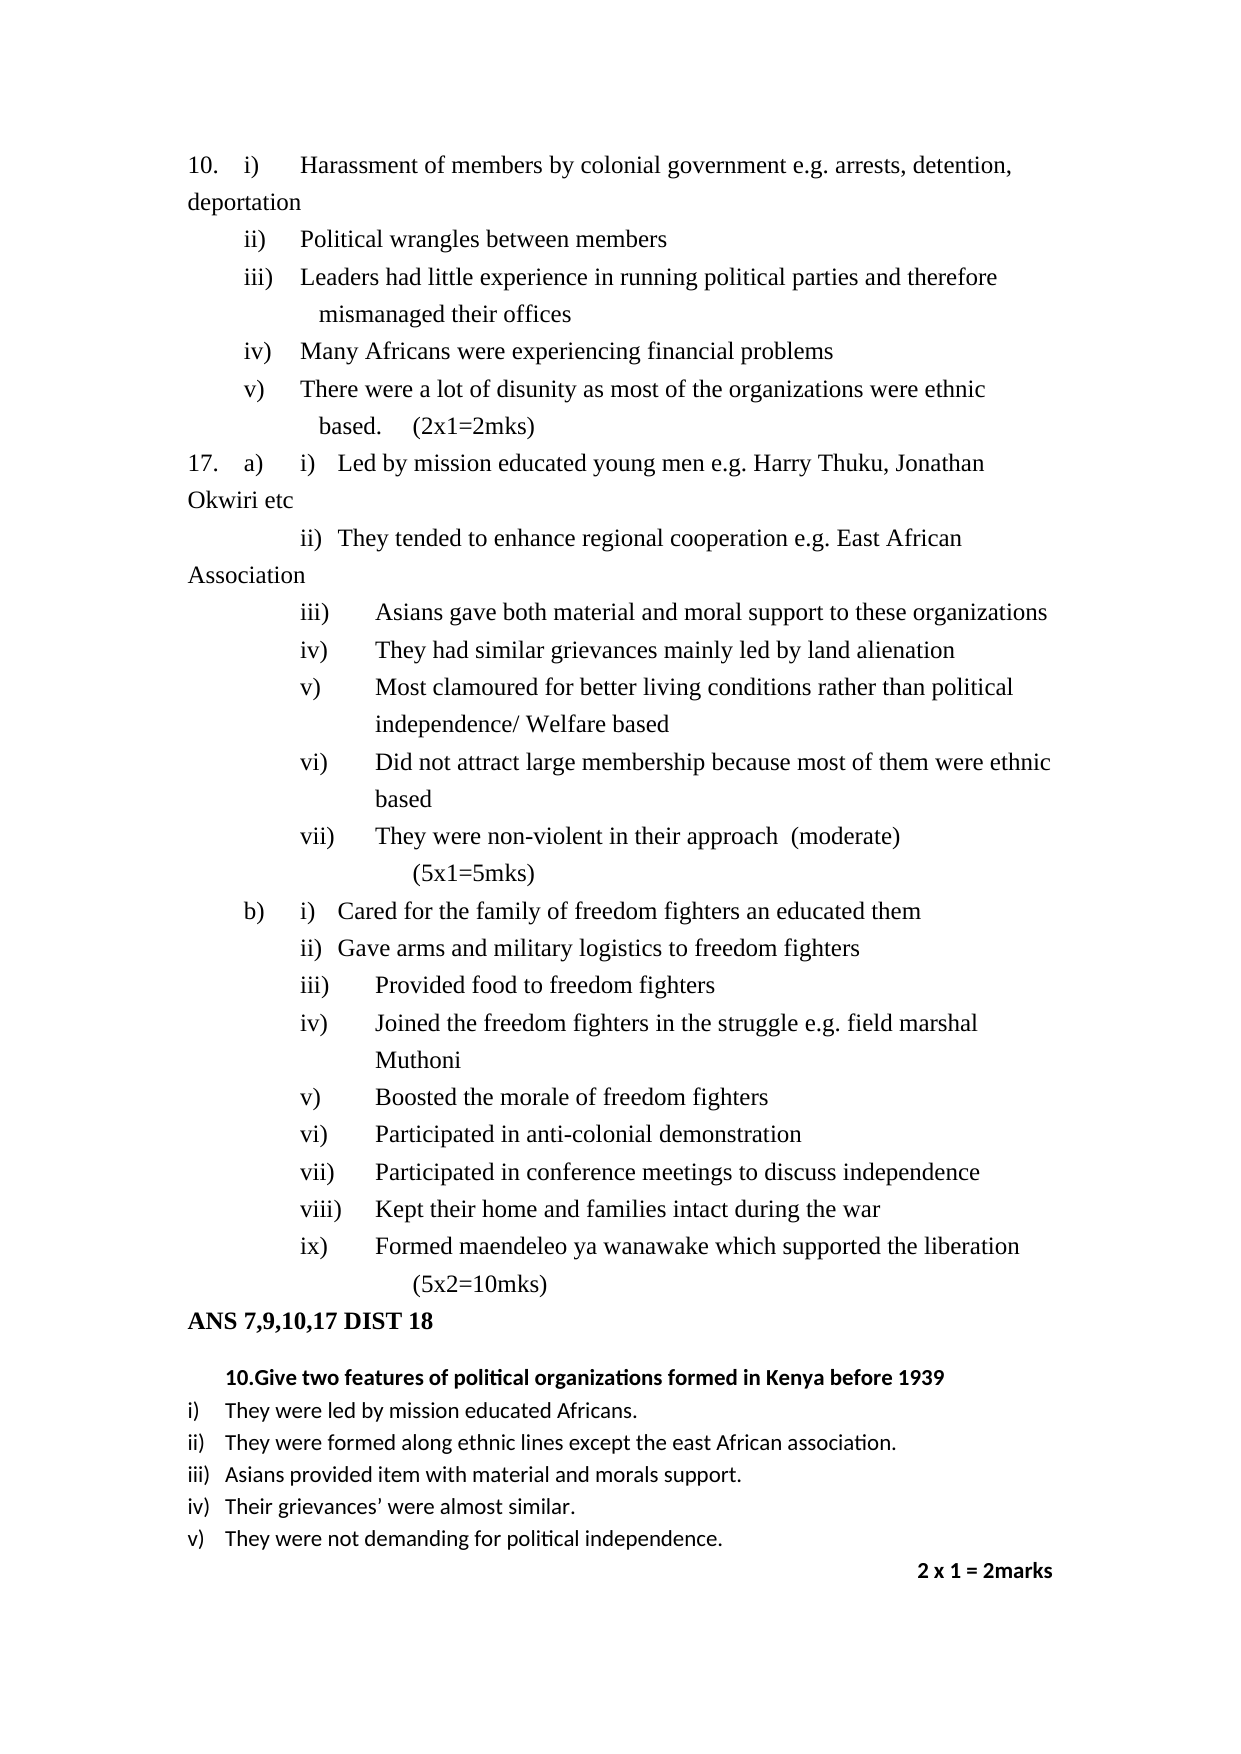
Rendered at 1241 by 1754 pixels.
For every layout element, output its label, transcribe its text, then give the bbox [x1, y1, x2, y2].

list Joined the freedom fighters in the struggle e.g. field marshal Muthoni [300, 1008, 1053, 1074]
list There were a lot of disunity as most of the organizations were ethnic based. (2x1=2mks) [244, 374, 1053, 440]
list Their grievances’ were almost similar. [187, 1492, 1053, 1520]
text b) i) Cared for the family of freedom fighters an educated them [187, 896, 1053, 924]
text ii) They tended to enhance regional cooperation e.g. East African Association [187, 523, 1053, 589]
list 10.Give two features of political organizations formed in Kenya before 1939 [225, 1363, 1053, 1392]
text ANS 7,9,10,17 DIST 18 [187, 1306, 1053, 1335]
list Most clamoured for better living conditions rather than political independence/ Welfare based [300, 672, 1053, 738]
list They were led by mission educated Africans. [187, 1396, 1053, 1424]
list They were formed along ethnic lines except the east African association. [187, 1428, 1053, 1456]
text ii) Gave arms and military logistics to freedom fighters [187, 933, 1053, 962]
list Did not attract large membership because most of them were ethnic based [300, 747, 1053, 813]
list They were non-violent in their approach (moderate) (5x1=5mks) [300, 821, 1053, 887]
list Many Africans were experiencing financial problems [244, 336, 1053, 365]
list 2 x 1 = 2marks [187, 1557, 1053, 1585]
list Boosted the morale of freedom fighters [300, 1082, 1053, 1111]
list Formed maendeleo ya wanawake which supported the liberation (5x2=10mks) [300, 1231, 1053, 1297]
list Asians gave both material and moral support to these organizations [300, 597, 1053, 626]
list They were not demanding for political independence. [187, 1524, 1053, 1552]
list Asians provided item with material and morals support. [187, 1460, 1053, 1488]
list They had similar grievances mainly led by land alienation [300, 635, 1053, 663]
text 10. i) Harassment of members by colonial government e.g. arrests, detention, deportation [187, 150, 1053, 216]
text ii) Political wrangles between members [187, 224, 1053, 253]
list Provided food to freedom fighters [300, 970, 1053, 999]
list Participated in conference meetings to discuss independence [300, 1157, 1053, 1186]
list Leaders had little experience in running political parties and therefore mismanaged their offices [244, 262, 1053, 328]
list Participated in anti-colonial demonstration [300, 1119, 1053, 1148]
text 17. a) i) Led by mission educated young men e.g. Harry Thuku, Jonathan Okwiri etc [187, 448, 1053, 514]
list Kept their home and families intact during the war [300, 1194, 1053, 1223]
